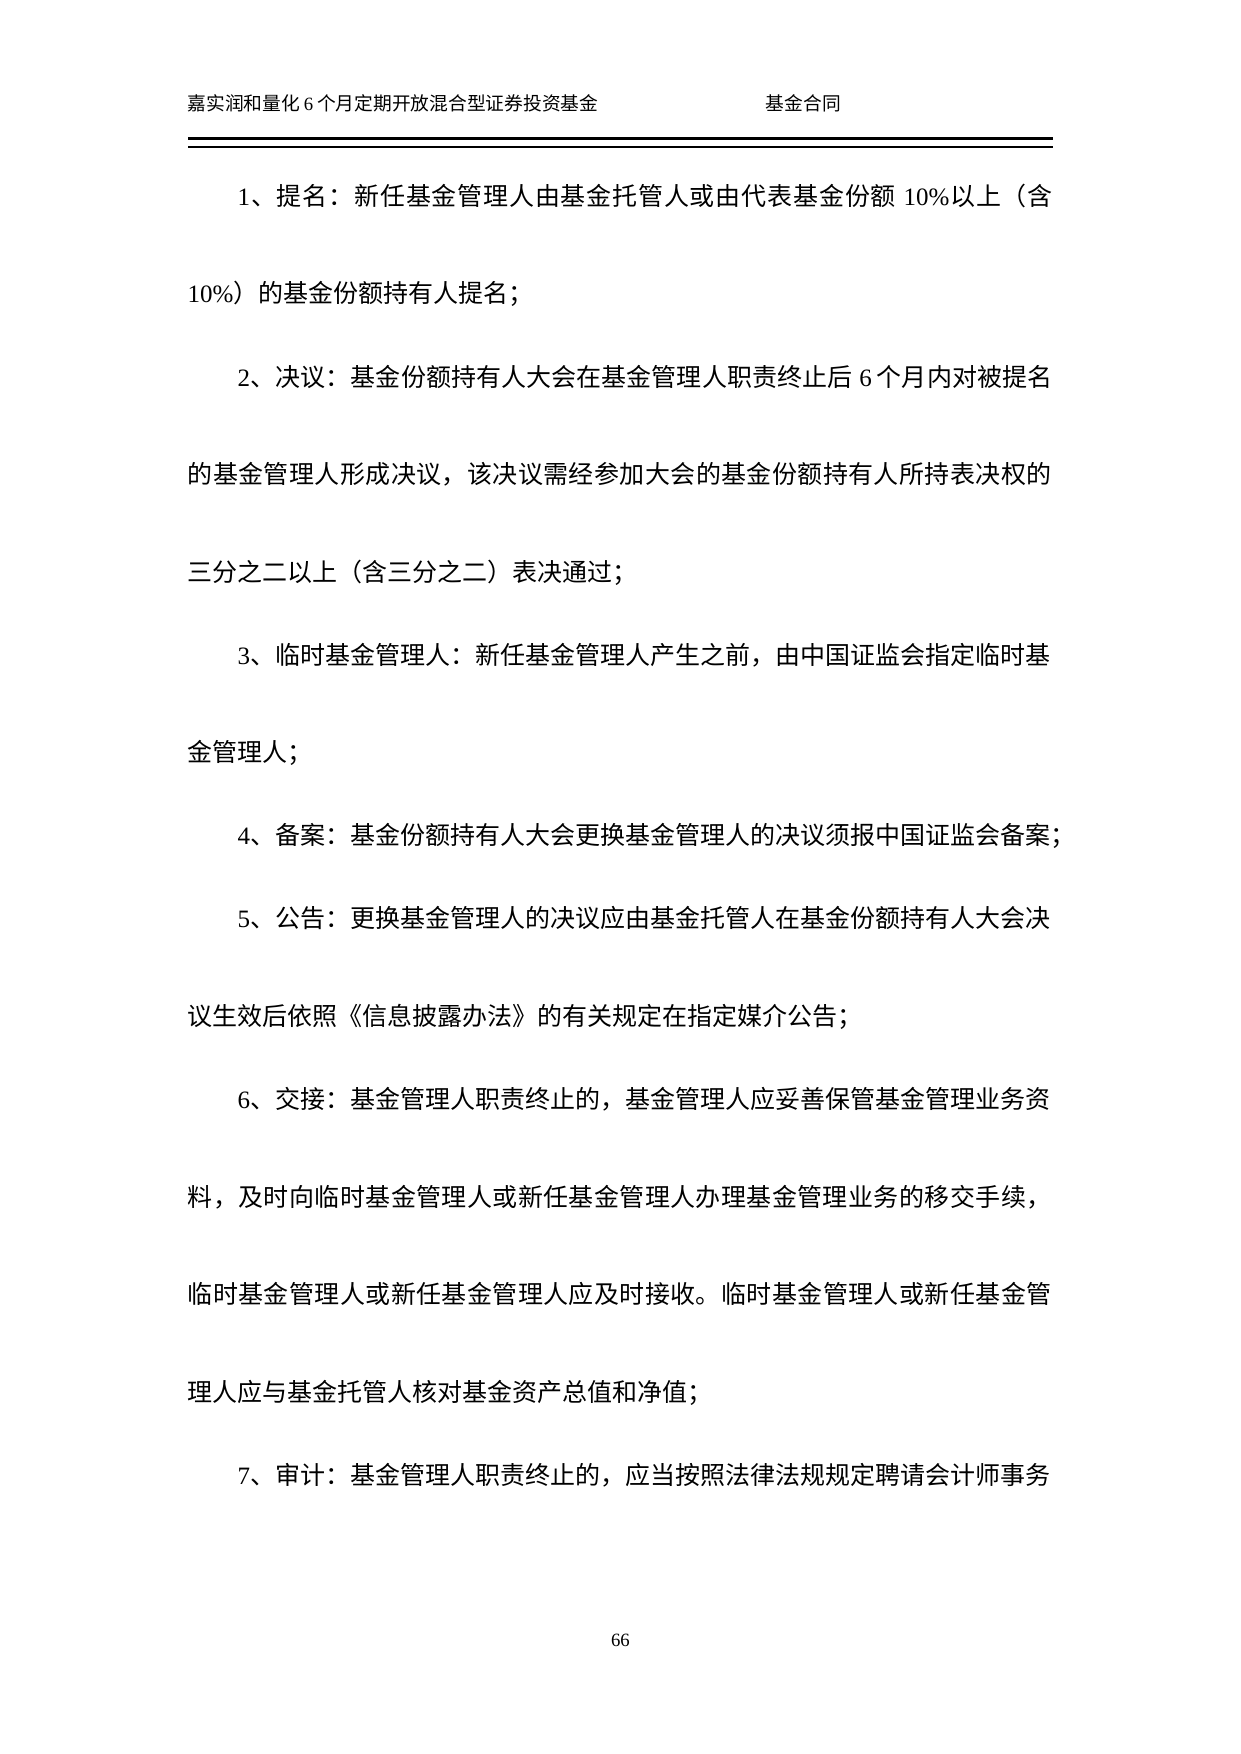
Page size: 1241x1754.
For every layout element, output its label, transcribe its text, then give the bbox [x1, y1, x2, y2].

text 2、决议：基金份额持有人大会在基金管理人职责终止后6个月内对被提名的基金管理人形成决议，该决议需经参加大会的基金份额持有人所持表决权的三分之二以上（含三分之二）表决通过； [187, 343, 1053, 603]
text 6、交接：基金管理人职责终止的，基金管理人应妥善保管基金管理业务资料，及时向临时基金管理人或新任基金管理人办理基金管理业务的移交手续，临时基金管理人或新任基金管理人应及时接收。临时基金管理人或新任基金管理人应与基金托管人核对基金资产总值和净值； [187, 1065, 1053, 1423]
text 4、备案：基金份额持有人大会更换基金管理人的决议须报中国证监会备案； [187, 801, 1053, 866]
text 1、提名：新任基金管理人由基金托管人或由代表基金份额10%以上（含10%）的基金份额持有人提名； [187, 162, 1053, 324]
text 3、临时基金管理人：新任基金管理人产生之前，由中国证监会指定临时基金管理人； [187, 621, 1053, 783]
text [187, 1441, 1053, 1506]
text 5、公告：更换基金管理人的决议应由基金托管人在基金份额持有人大会决议生效后依照《信息披露办法》的有关规定在指定媒介公告； [187, 884, 1053, 1047]
